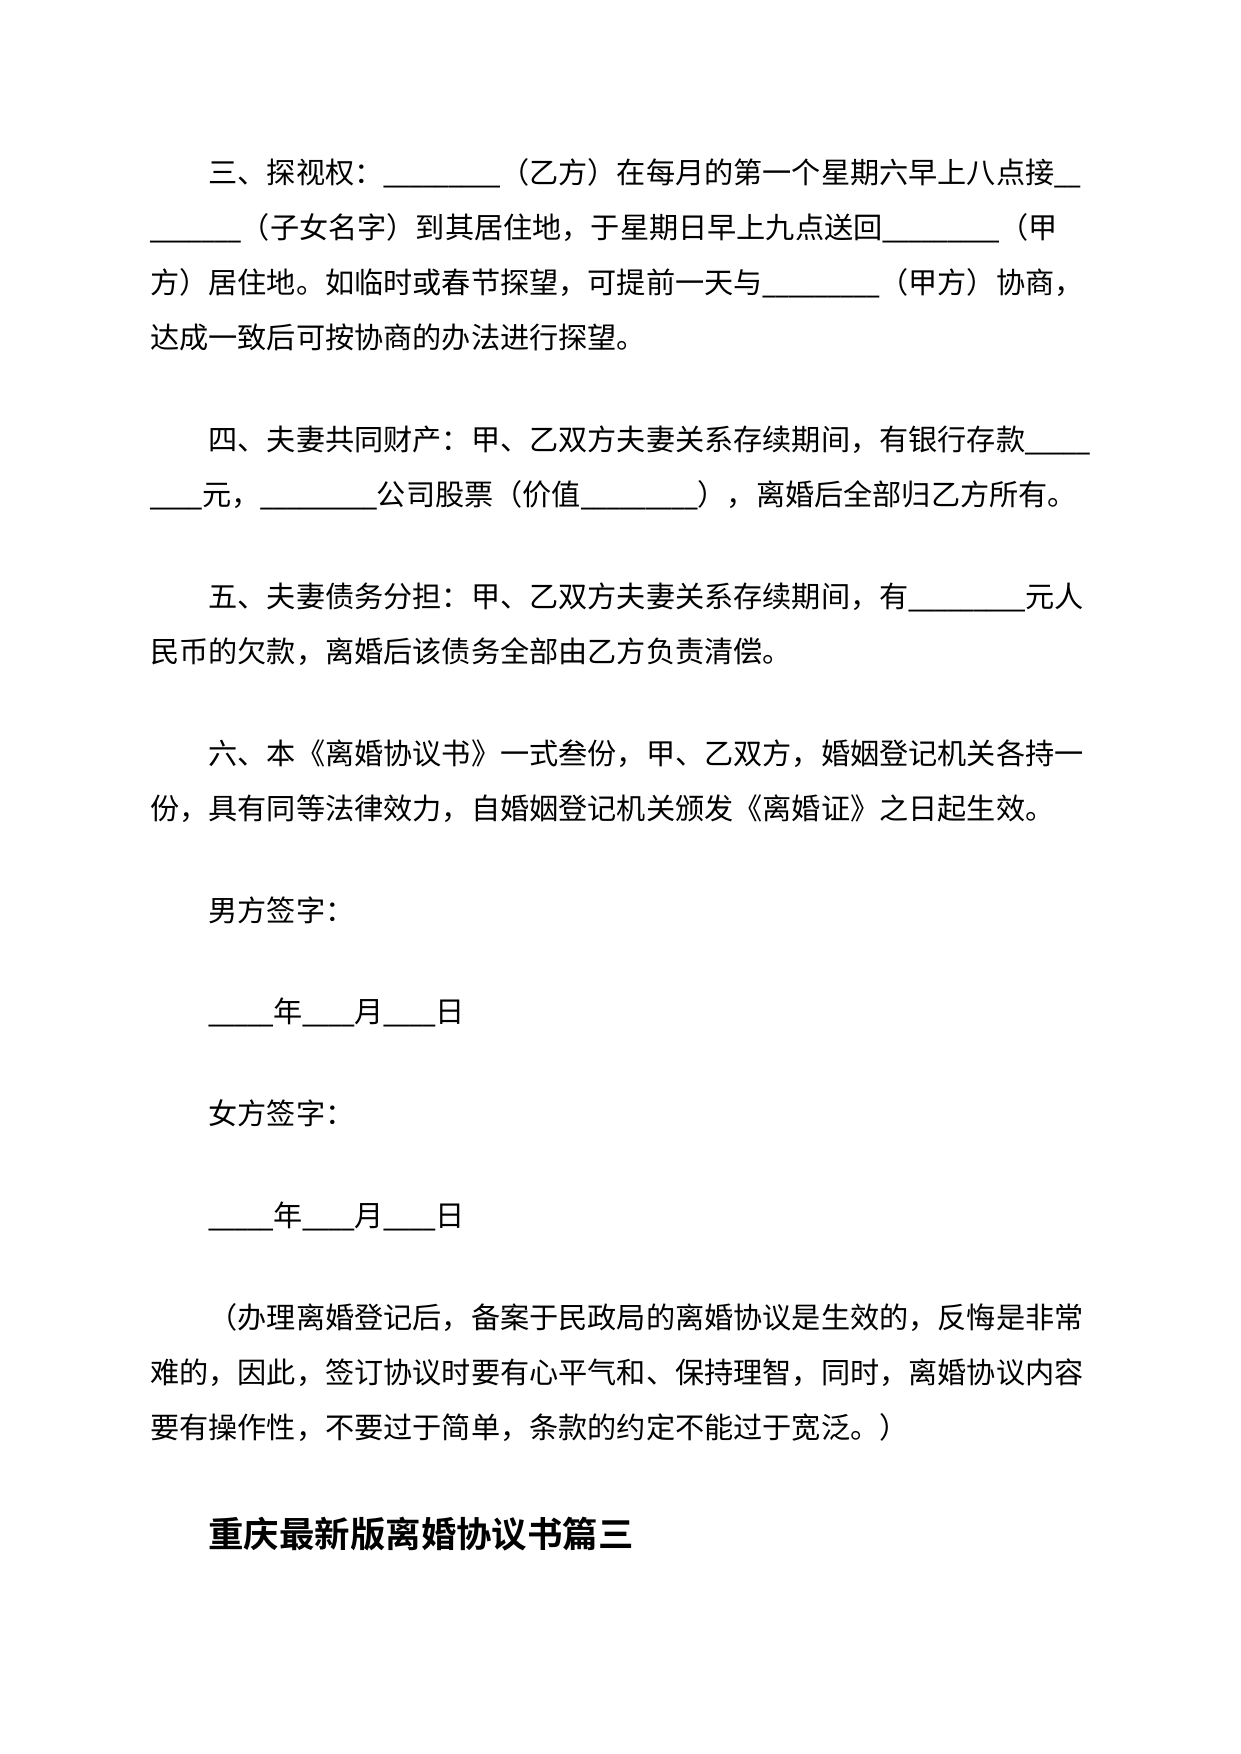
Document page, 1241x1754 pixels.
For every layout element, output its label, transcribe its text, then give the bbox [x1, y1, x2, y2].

text 男方签字： [150, 887, 1090, 929]
text _____年____月____日 [150, 1193, 1090, 1235]
text _____年____月____日 [150, 989, 1090, 1031]
text 三、探视权：_________（乙方）在每月的第一个星期六早上八点接_________（子女名字）到其居住地，于星期日早上九点送回_________（甲方）居住地。如临时或春节探望，可提前一天与_________（甲方）协商，达成一致后可按协商的办法进行探望。 [150, 150, 1090, 357]
text 四、夫妻共同财产：甲、乙双方夫妻关系存续期间，有银行存款_________元，_________公司股票（价值_________），离婚后全部归乙方所有。 [150, 417, 1090, 514]
text 女方签字： [150, 1091, 1090, 1133]
text 五、夫妻债务分担：甲、乙双方夫妻关系存续期间，有_________元人民币的欠款，离婚后该债务全部由乙方负责清偿。 [150, 574, 1090, 671]
text （办理离婚登记后，备案于民政局的离婚协议是生效的，反悔是非常难的，因此，签订协议时要有心平气和、保持理智，同时，离婚协议内容要有操作性，不要过于简单，条款的约定不能过于宽泛。） [150, 1295, 1090, 1447]
text 重庆最新版离婚协议书篇三 [150, 1506, 1090, 1557]
text 六、本《离婚协议书》一式叁份，甲、乙双方，婚姻登记机关各持一份，具有同等法律效力，自婚姻登记机关颁发《离婚证》之日起生效。 [150, 731, 1090, 828]
